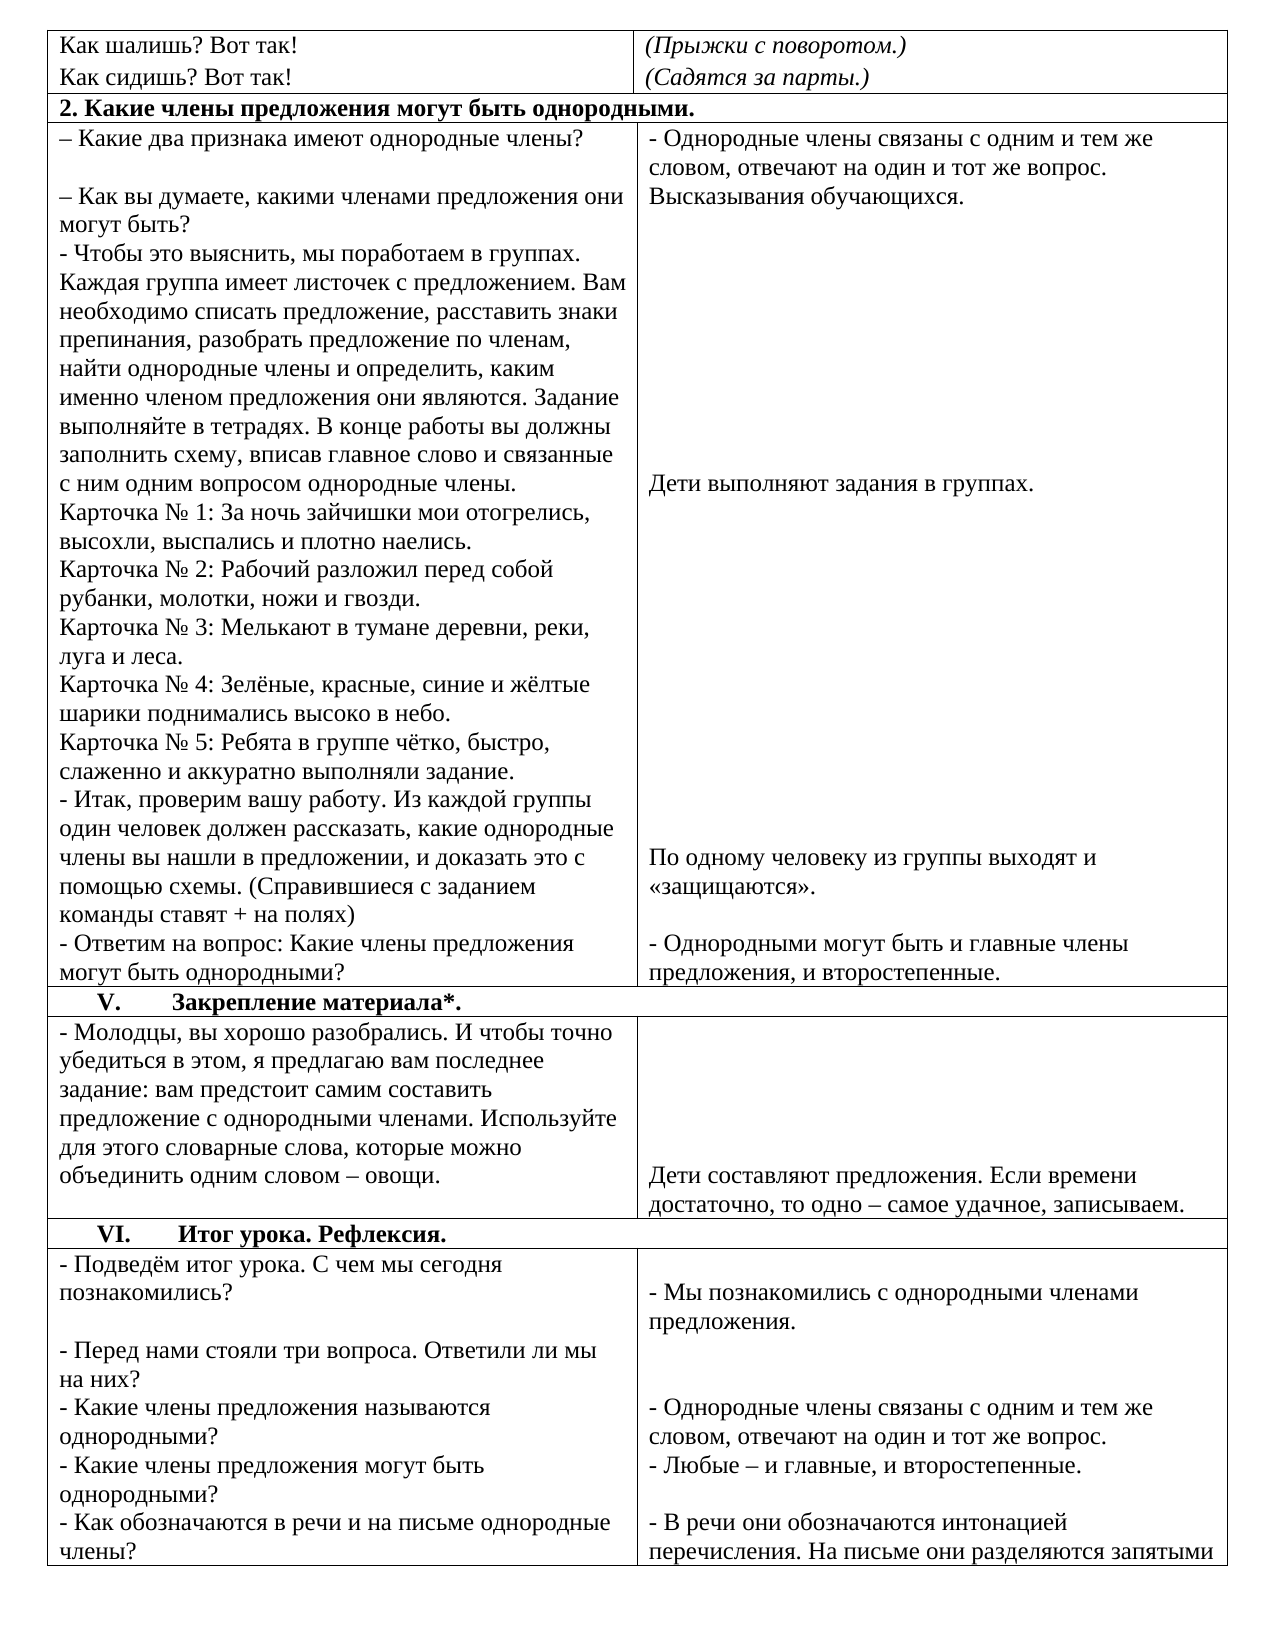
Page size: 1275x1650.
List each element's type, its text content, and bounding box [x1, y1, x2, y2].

table_cell – Какие два признака имеют однородные члены? – Как вы думаете, какими членами предложения они могут быть? - Чтобы это выяснить, мы поработаем в группах. Каждая группа имеет листочек с предложением. Вам необходимо списать предложение, расставить знаки препинания, разобрать предложение по членам, найти однородные члены и определить, каким именно членом предложения они являются. Задание выполняйте в тетрадях. В конце работы вы должны заполнить схему, вписав главное слово и связанные с ним одним вопросом однородные члены. Карточка № 1: За ночь зайчишки мои отогрелись, высохли, выспались и плотно наелись. Карточка № 2: Рабочий разложил перед собой рубанки, молотки, ножи и гвозди. Карточка № 3: Мелькают в тумане деревни, реки, луга и леса. Карточка № 4: Зелёные, красные, синие и жёлтые шарики поднимались высоко в небо. Карточка № 5: Ребята в группе чётко, быстро, слаженно и аккуратно выполняли задание. - Итак, проверим вашу работу. Из каждой группы один человек должен рассказать, какие однородные члены вы нашли в предложении, и доказать это с помощью схемы. (Справившиеся с заданием команды ставят + на полях) - Ответим на вопрос: Какие члены предложения могут быть однородными? [48, 123, 637, 986]
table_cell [48, 1249, 637, 1565]
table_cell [634, 31, 1227, 92]
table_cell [48, 31, 633, 92]
table_cell - Однородные члены связаны с одним и тем же словом, отвечают на один и тот же вопрос. Высказывания обучающихся. Дети выполняют задания в группах. По одному человеку из группы выходят и «защищаются». - Однородными могут быть и главные члены предложения, и второстепенные. [638, 123, 1227, 986]
table_cell Дети составляют предложения. Если времени достаточно, то одно – самое удачное, записываем. [638, 1017, 1227, 1218]
table_cell 2. Какие члены предложения могут быть однородными. [48, 94, 1227, 122]
table_cell Итог урока. Рефлексия. [48, 1219, 1227, 1248]
table_cell Закрепление материала*. [48, 987, 1227, 1016]
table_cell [638, 1249, 1227, 1565]
table_cell - Молодцы, вы хорошо разобрались. И чтобы точно убедиться в этом, я предлагаю вам последнее задание: вам предстоит самим составить предложение с однородными членами. Используйте для этого словарные слова, которые можно объединить одним словом – овощи. [48, 1017, 637, 1218]
